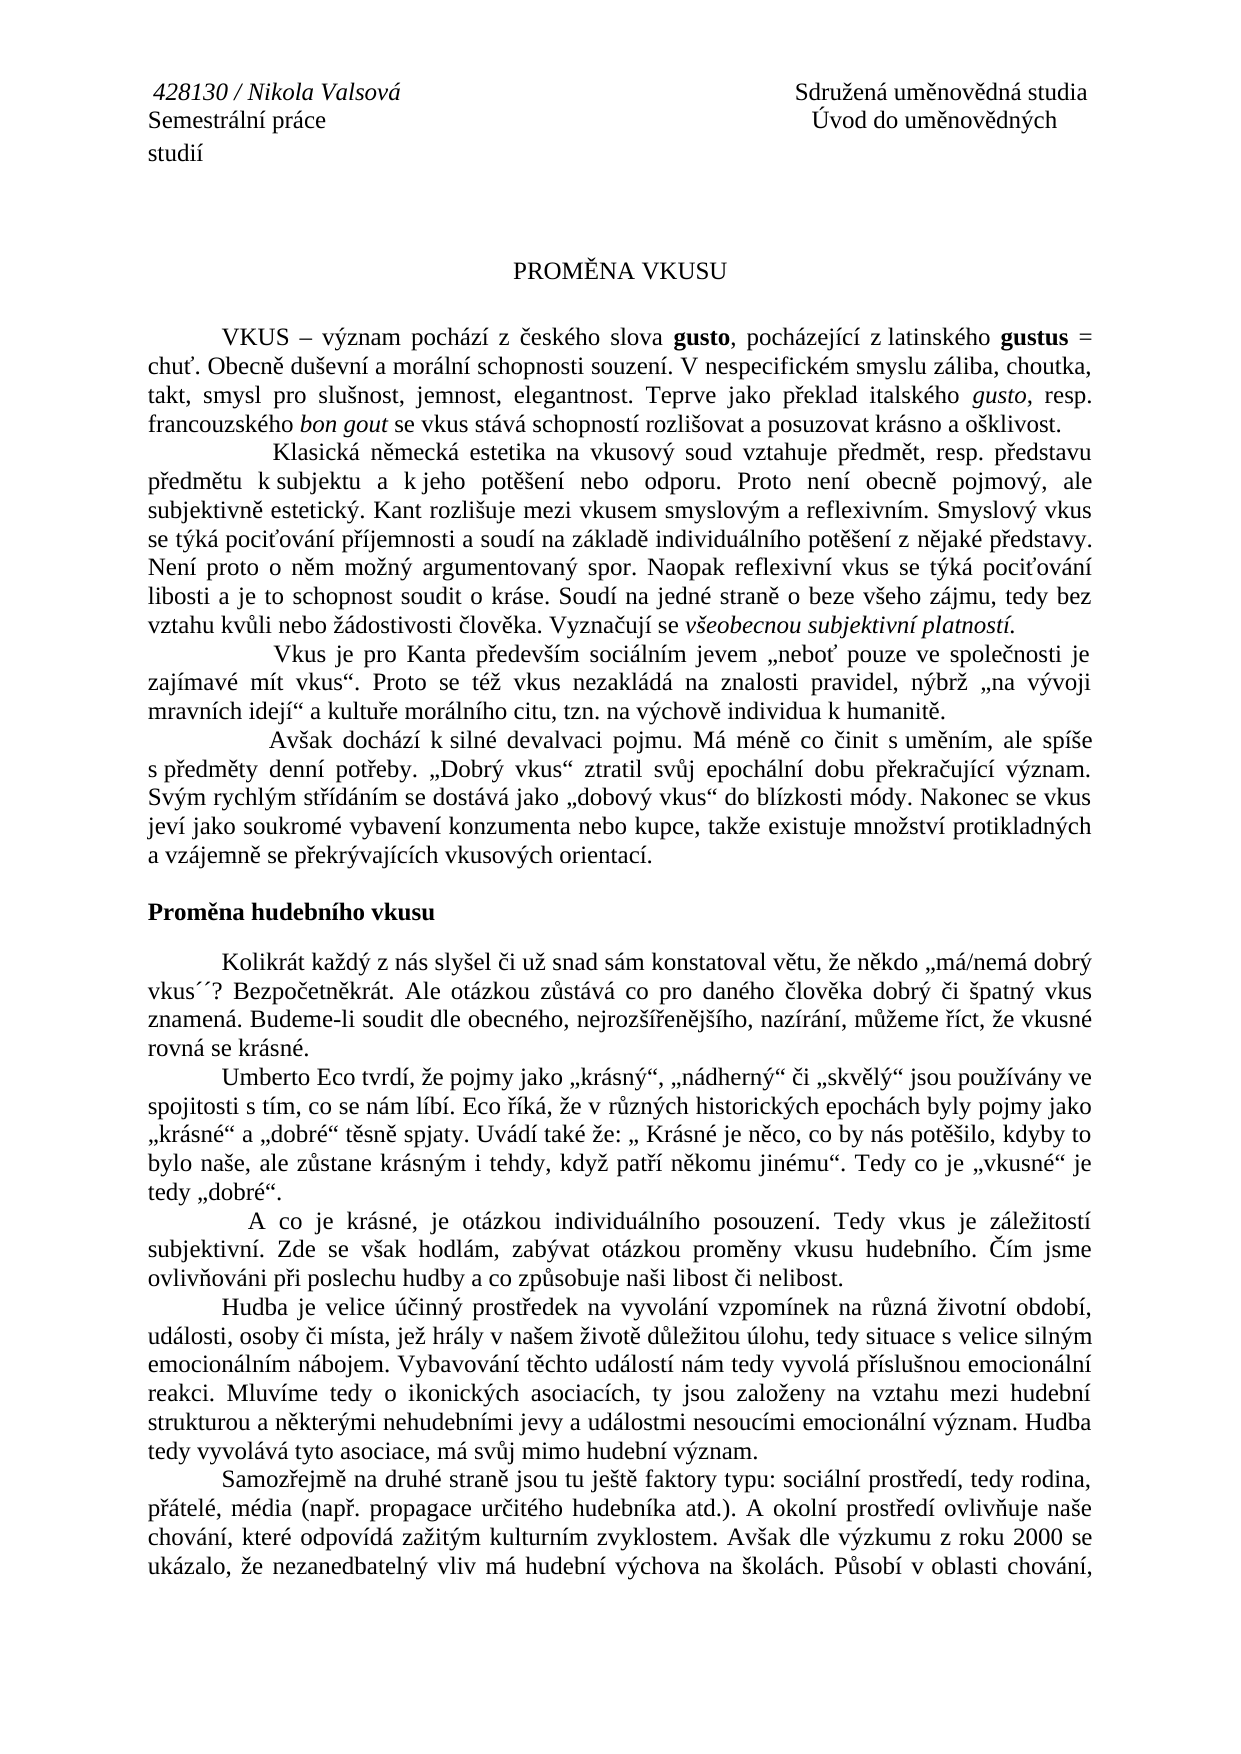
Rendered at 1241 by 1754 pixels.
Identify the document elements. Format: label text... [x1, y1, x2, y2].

text Vkus je pro Kanta především sociálním jevem „neboť pouze ve společnosti je zajímavé mít vkus“. Proto se též vkus nezakládá na znalosti pravidel, nýbrž „na vývoji mravních idejí“ a kultuře morálního citu, tzn. na výchově individua k humanitě. [148, 639, 1093, 725]
text Umberto Eco tvrdí, že pojmy jako „krásný“, „nádherný“ či „skvělý“ jsou používány ve spojitosti s tím, co se nám líbí. Eco říká, že v různých historických epochách byly pojmy jako „krásné“ a „dobré“ těsně spjaty. Uvádí také že: „ Krásné je něco, co by nás potěšilo, kdyby to bylo naše, ale zůstane krásným i tehdy, když patří někomu jinému“. Tedy co je „vkusné“ je tedy „dobré“. [148, 1062, 1093, 1206]
text Kolikrát každý z nás slyšel či už snad sám konstatoval větu, že někdo „má/nemá dobrý vkus´´? Bezpočetněkrát. Ale otázkou zůstává co pro daného člověka dobrý či špatný vkus znamená. Budeme-li soudit dle obecného, nejrozšířenějšího, nazírání, můžeme říct, že vkusné rovná se krásné. [148, 947, 1093, 1062]
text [148, 1464, 1093, 1579]
text PROMĚNA VKUSU [148, 256, 1093, 285]
text Klasická německá estetika na vkusový soud vztahuje předmět, resp. představu předmětu k subjektu a k jeho potěšení nebo odporu. Proto není obecně pojmový, ale subjektivně estetický. Kant rozlišuje mezi vkusem smyslovým a reflexivním. Smyslový vkus se týká pociťování příjemnosti a soudí na základě individuálního potěšení z nějaké představy. Není proto o něm možný argumentovaný spor. Naopak reflexivní vkus se týká pociťování libosti a je to schopnost soudit o kráse. Soudí na jedné straně o beze všeho zájmu, tedy bez vztahu kvůli nebo žádostivosti člověka. Vyznačují se všeobecnou subjektivní platností. [148, 437, 1093, 639]
text Proměna hudebního vkusu [148, 897, 1093, 926]
text Avšak dochází k silné devalvaci pojmu. Má méně co činit s uměním, ale spíše s předměty denní potřeby. „Dobrý vkus“ ztratil svůj epochální dobu překračující význam. Svým rychlým střídáním se dostává jako „dobový vkus“ do blízkosti módy. Nakonec se vkus jeví jako soukromé vybavení konzumenta nebo kupce, takže existuje množství protikladných a vzájemně se překrývajících vkusových orientací. [148, 725, 1093, 869]
text Hudba je velice účinný prostředek na vyvolání vzpomínek na různá životní období, události, osoby či místa, jež hrály v našem životě důležitou úlohu, tedy situace s velice silným emocionálním nábojem. Vybavování těchto událostí nám tedy vyvolá příslušnou emocionální reakci. Mluvíme tedy o ikonických asociacích, ty jsou založeny na vztahu mezi hudební strukturou a některými nehudebními jevy a událostmi nesoucími emocionální význam. Hudba tedy vyvolává tyto asociace, má svůj mimo hudební význam. [148, 1292, 1093, 1464]
text A co je krásné, je otázkou individuálního posouzení. Tedy vkus je záležitostí subjektivní. Zde se však hodlám, zabývat otázkou proměny vkusu hudebního. Čím jsme ovlivňováni při poslechu hudby a co způsobuje naši libost či nelibost. [148, 1206, 1093, 1292]
text VKUS – význam pochází z českého slova gusto, pocházející z latinského gustus = chuť. Obecně duševní a morální schopnosti souzení. V nespecifickém smyslu záliba, choutka, takt, smysl pro slušnost, jemnost, elegantnost. Teprve jako překlad italského gusto, resp. francouzského bon gout se vkus stává schopností rozlišovat a posuzovat krásno a ošklivost. [148, 322, 1093, 437]
